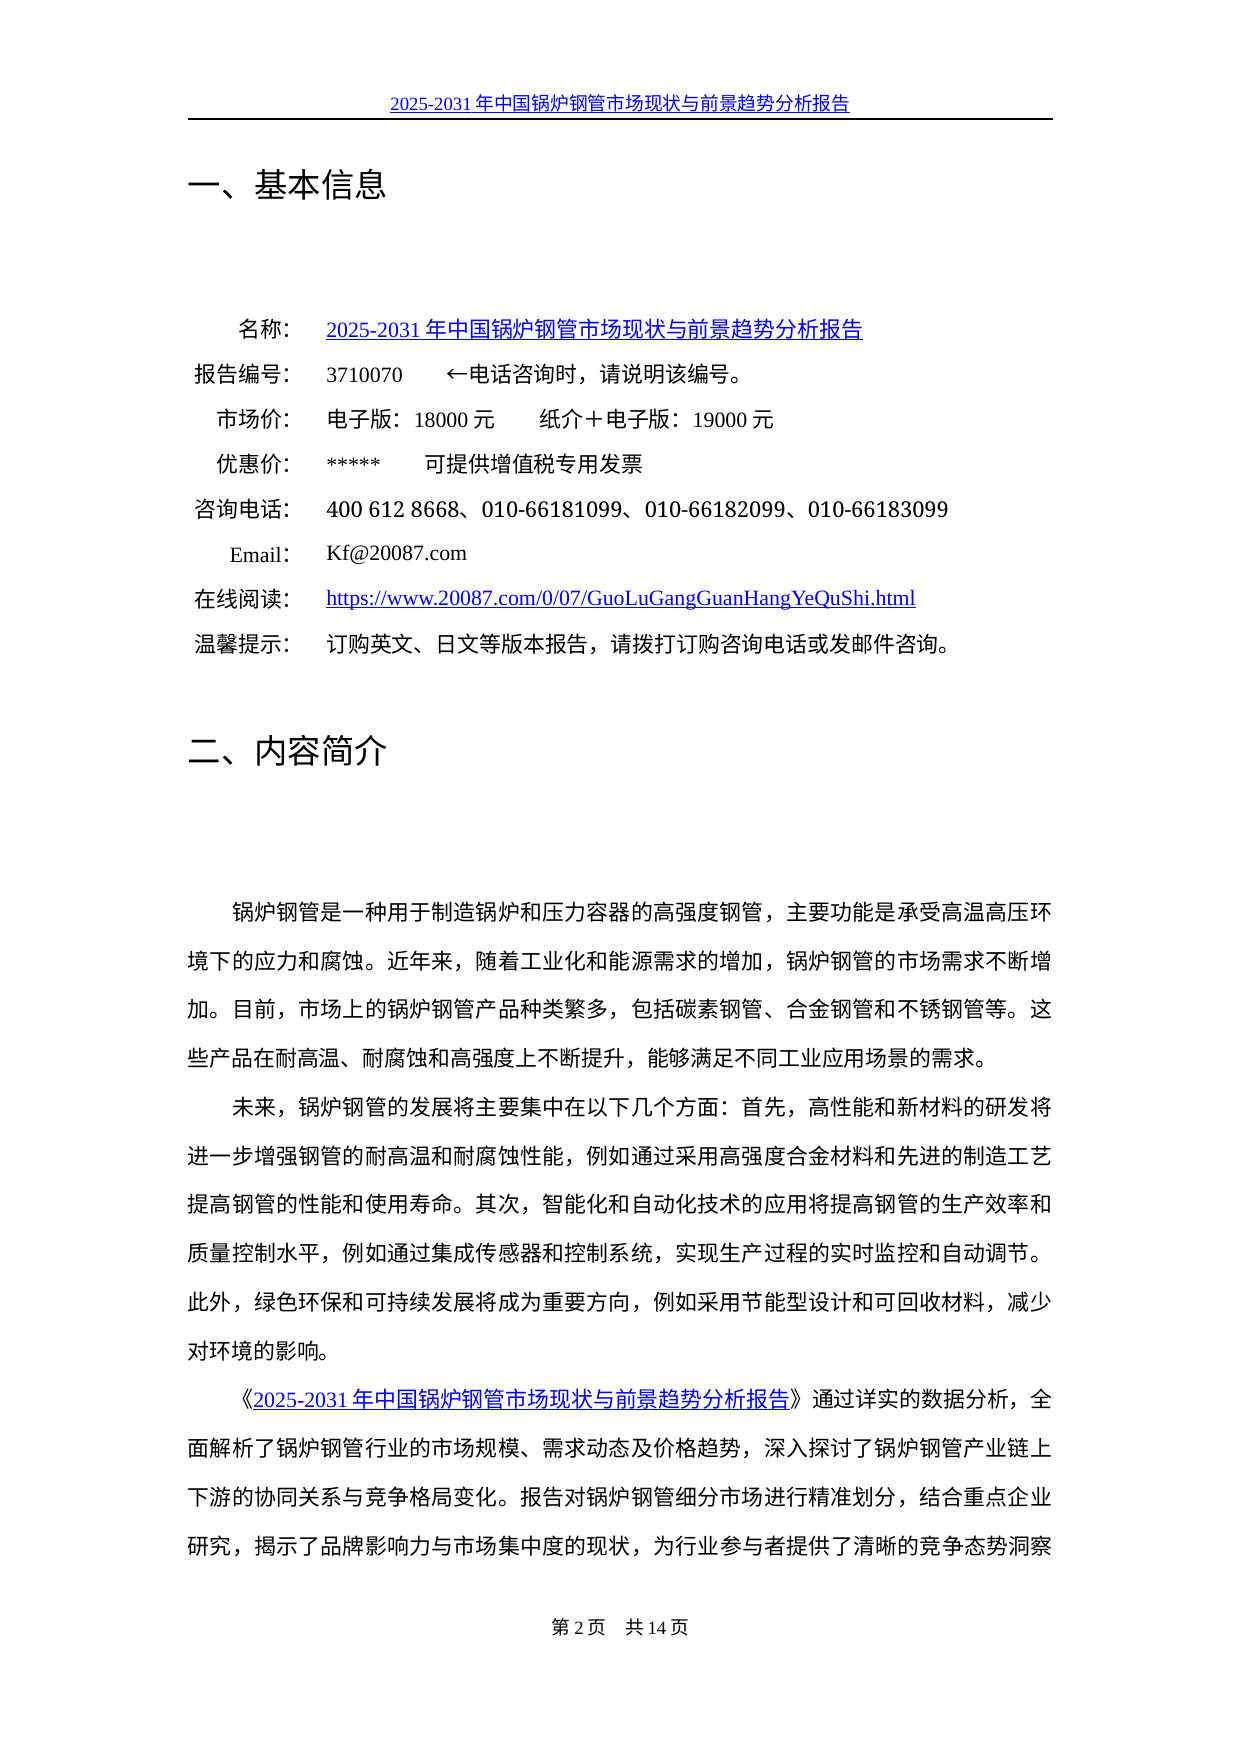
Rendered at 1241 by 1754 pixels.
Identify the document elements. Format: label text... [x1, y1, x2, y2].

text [187, 894, 1053, 1561]
table_cell Email： [167, 537, 315, 582]
title 一、基本信息 [187, 150, 1053, 215]
table_cell [315, 582, 1073, 627]
table_cell 市场价： [167, 402, 315, 447]
table_cell Kf@20087.com [315, 537, 1073, 582]
table_cell 优惠价： [167, 447, 315, 492]
table_cell 电子版：18000 元 纸介＋电子版：19000 元 [315, 402, 1073, 447]
table_cell 报告编号： [167, 357, 315, 402]
title 二、内容简介 [187, 717, 1053, 782]
table_header 名称： [167, 312, 315, 357]
table_cell ***** 可提供增值税专用发票 [315, 447, 1073, 492]
table_cell 订购英文、日文等版本报告，请拨打订购咨询电话或发邮件咨询。 [315, 627, 1073, 672]
table_cell 3710070 ←电话咨询时，请说明该编号。 [315, 357, 1073, 402]
table_cell 在线阅读： [167, 582, 315, 627]
table_cell 温馨提示： [167, 627, 315, 672]
table_header 2025-2031年中国锅炉钢管市场现状与前景趋势分析报告 [315, 312, 1073, 357]
table_cell 400 612 8668、010-66181099、010-66182099、010-66183099 [315, 492, 1073, 537]
table_cell 咨询电话： [167, 492, 315, 537]
